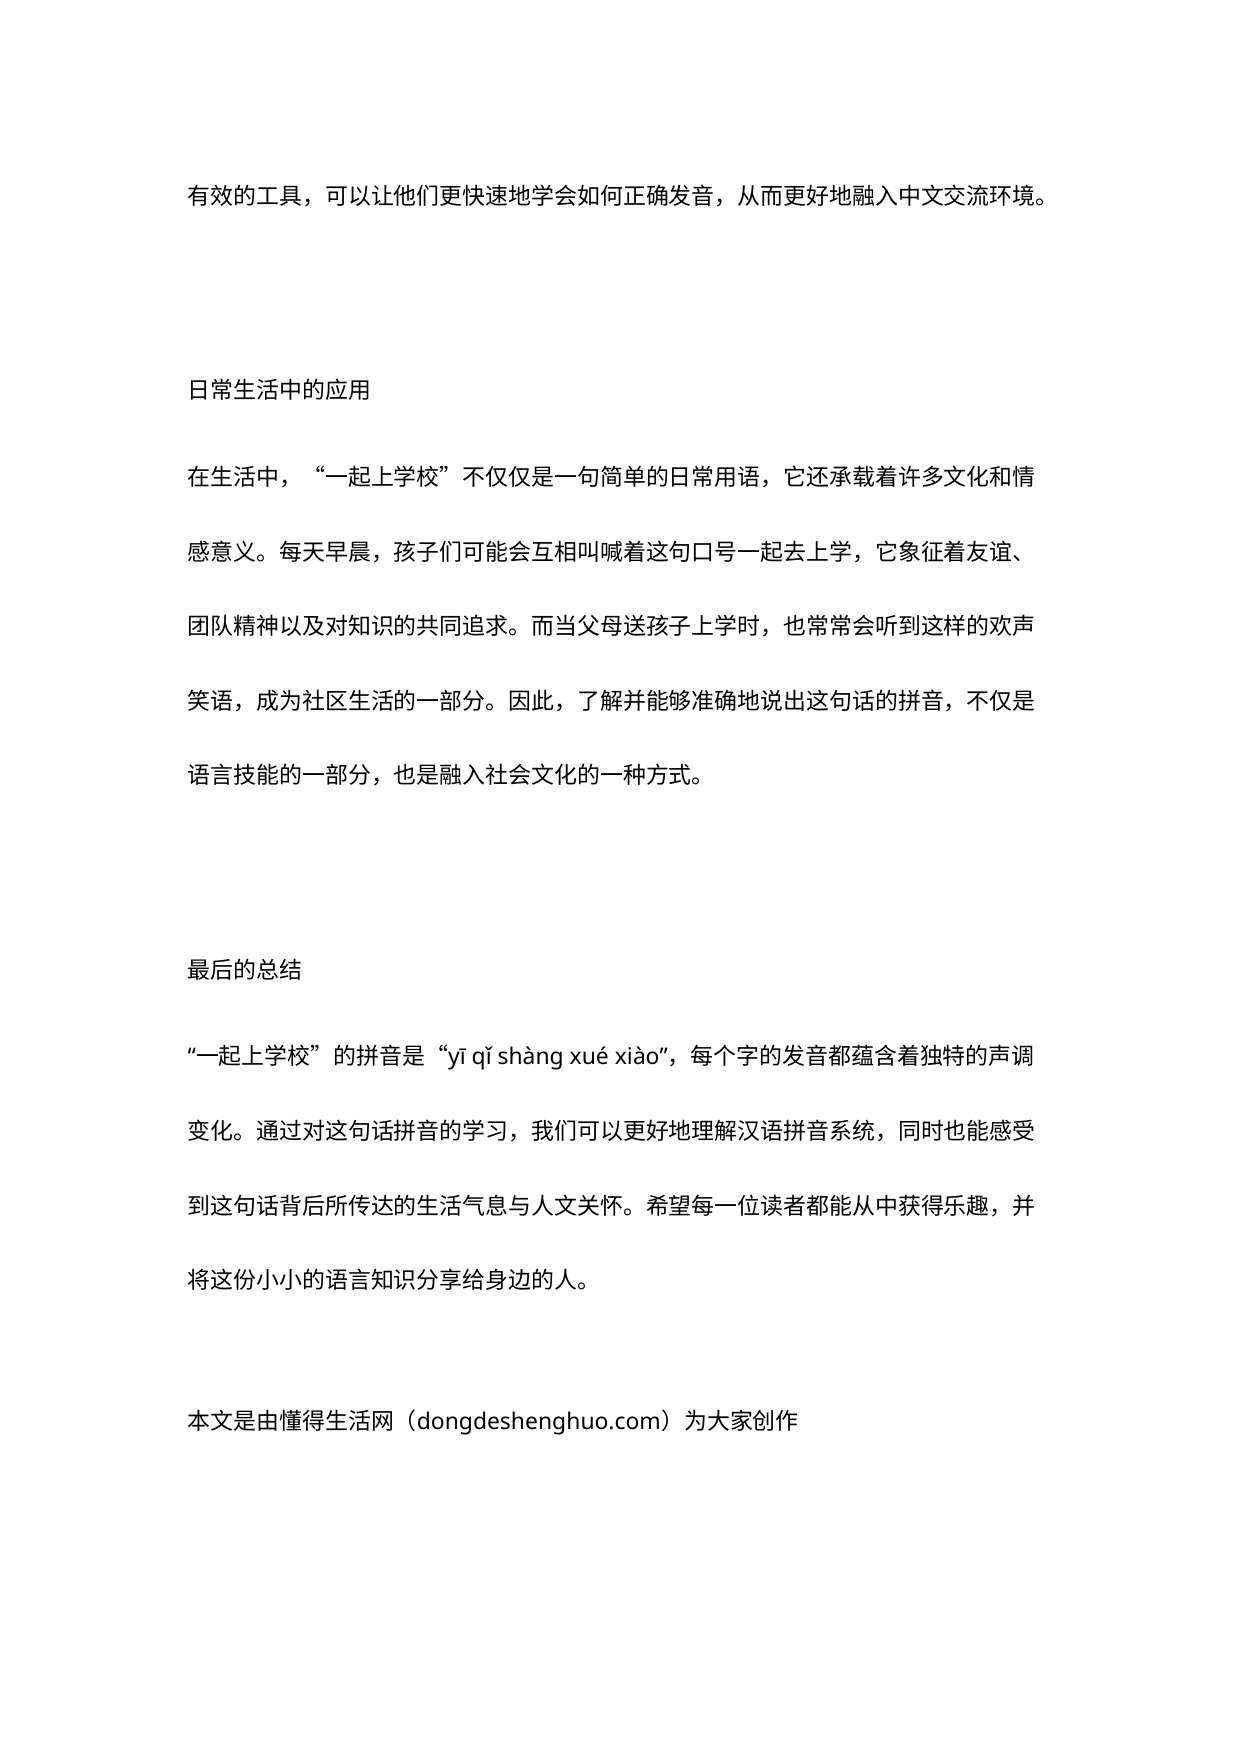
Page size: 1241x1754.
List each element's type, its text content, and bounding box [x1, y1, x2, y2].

text 在生活中，“一起上学校”不仅仅是一句简单的日常用语，它还承载着许多文化和情感意义。每天早晨，孩子们可能会互相叫喊着这句口号一起去上学，它象征着友谊、团队精神以及对知识的共同追求。而当父母送孩子上学时，也常常会听到这样的欢声笑语，成为社区生活的一部分。因此，了解并能够准确地说出这句话的拼音，不仅是语言技能的一部分，也是融入社会文化的一种方式。 [187, 443, 1053, 807]
text “一起上学校”的拼音是“yī qǐ shàng xué xiào”，每个字的发音都蕴含着独特的声调变化。通过对这句话拼音的学习，我们可以更好地理解汉语拼音系统，同时也能感受到这句话背后所传达的生活气息与人文关怀。希望每一位读者都能从中获得乐趣，并将这份小小的语言知识分享给身边的人。 [187, 1022, 1053, 1311]
text 本文是由懂得生活网（dongdeshenghuo.com）为大家创作 [187, 1387, 1053, 1452]
text 最后的总结 [187, 936, 1053, 1001]
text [187, 162, 1053, 227]
text 日常生活中的应用 [187, 356, 1053, 421]
